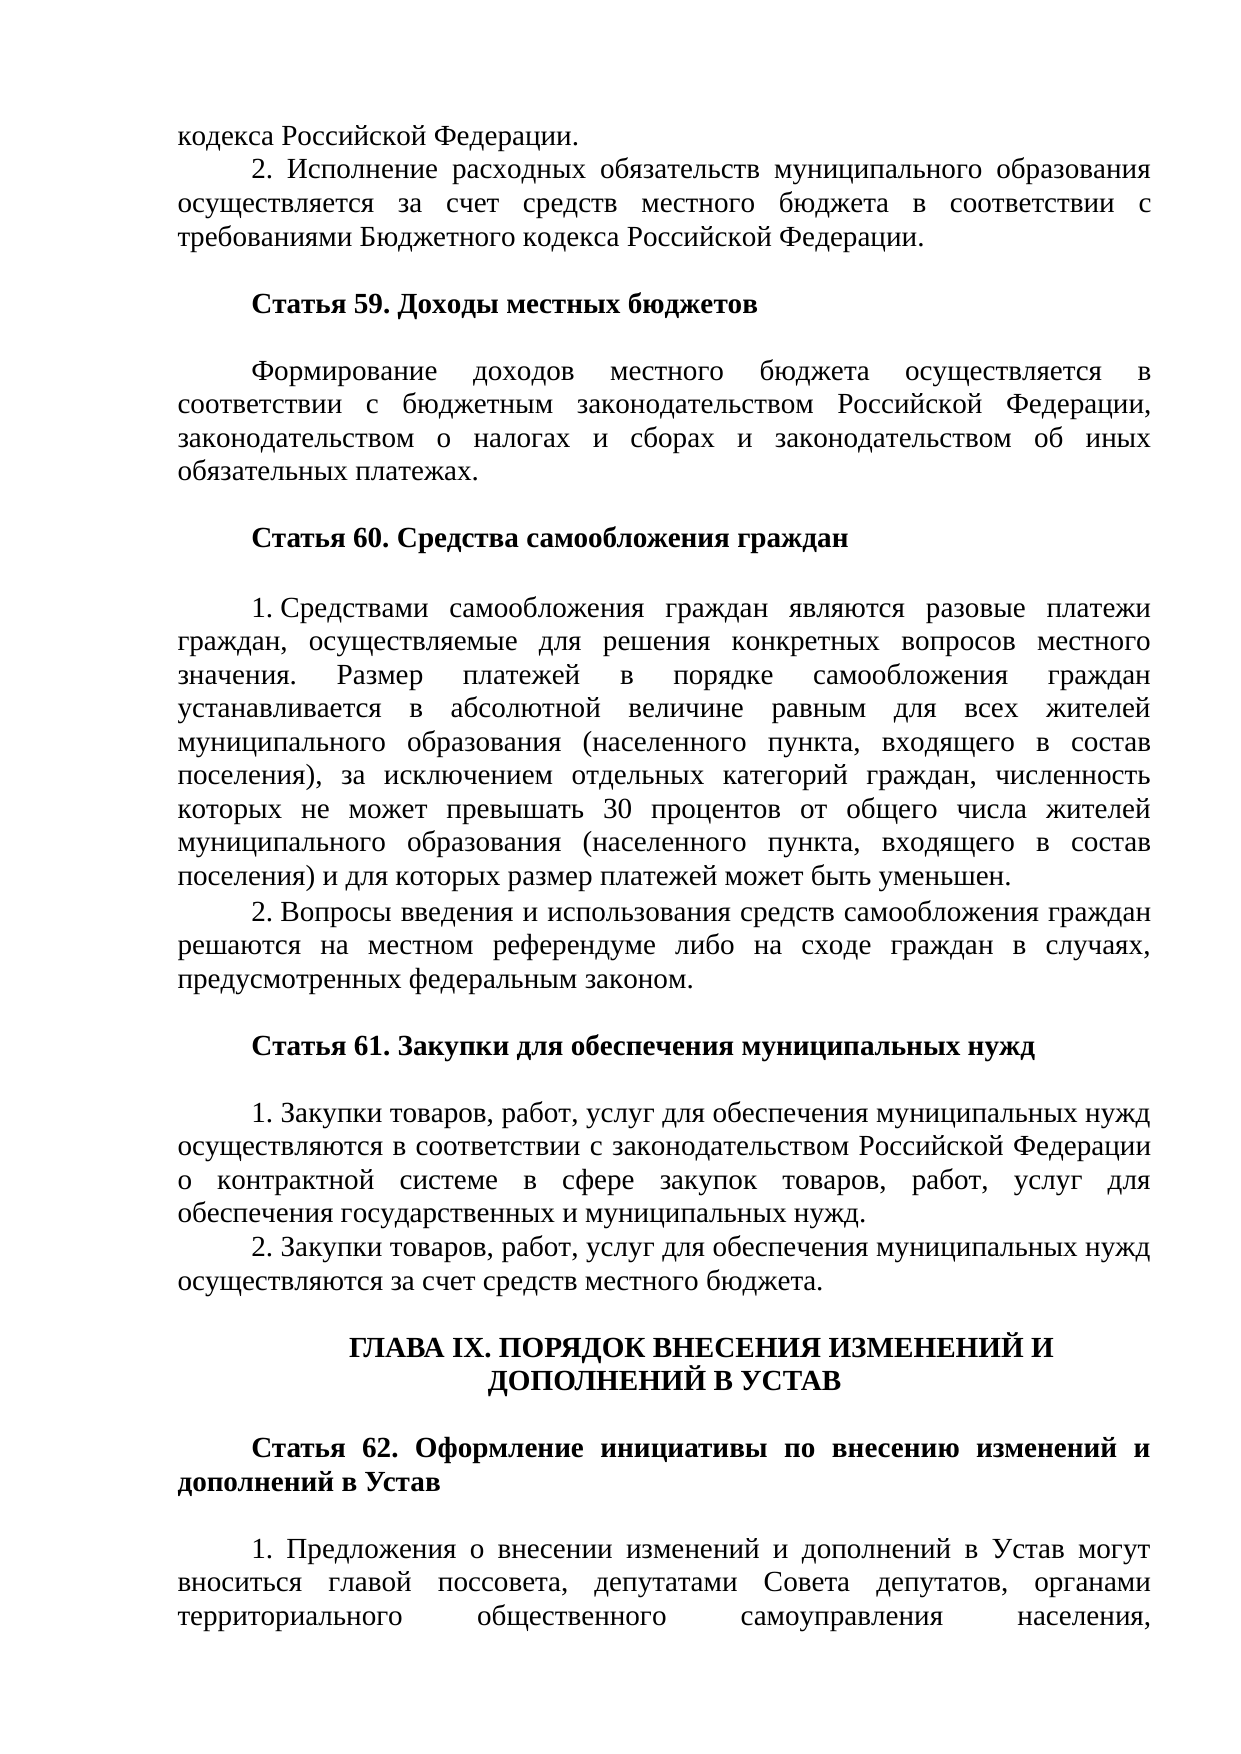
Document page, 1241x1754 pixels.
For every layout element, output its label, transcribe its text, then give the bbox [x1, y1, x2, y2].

text Статья 60. Средства самообложения граждан [177, 521, 1152, 554]
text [177, 1531, 1152, 1632]
text Статья 62. Оформление инициативы по внесению изменений и дополнений в Устав [177, 1430, 1152, 1497]
text 2. Вопросы введения и использования средств самообложения граждан решаются на местном референдуме либо на сходе граждан в случаях, предусмотренных федеральным законом. [177, 894, 1152, 994]
text 1. Закупки товаров, работ, услуг для обеспечения муниципальных нужд осуществляются в соответствии с законодательством Российской Федерации о контрактной системе в сфере закупок товаров, работ, услуг для обеспечения государственных и муниципальных нужд. [177, 1095, 1152, 1229]
text 2. Закупки товаров, работ, услуг для обеспечения муниципальных нужд осуществляются за счет средств местного бюджета. [177, 1229, 1152, 1296]
text Формирование доходов местного бюджета осуществляется в соответствии с бюджетным законодательством Российской Федерации, законодательством о налогах и сборах и законодательством об иных обязательных платежах. [177, 353, 1152, 487]
text 2. Исполнение расходных обязательств муниципального образования осуществляется за счет средств местного бюджета в соответствии с требованиями Бюджетного кодекса Российской Федерации. [177, 152, 1152, 252]
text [177, 118, 1152, 152]
text ГЛАВА IX. ПОРЯДОК ВНЕСЕНИЯ ИЗМЕНЕНИЙ И ДОПОЛНЕНИЙ В УСТАВ [177, 1330, 1152, 1397]
text 1. Средствами самообложения граждан являются разовые платежи граждан, осуществляемые для решения конкретных вопросов местного значения. Размер платежей в порядке самообложения граждан устанавливается в абсолютной величине равным для всех жителей муниципального образования (населенного пункта, входящего в состав поселения), за исключением отдельных категорий граждан, численность которых не может превышать 30 процентов от общего числа жителей муниципального образования (населенного пункта, входящего в состав поселения) и для которых размер платежей может быть уменьшен. [177, 590, 1152, 892]
text Статья 61. Закупки для обеспечения муниципальных нужд [177, 1028, 1152, 1061]
text Статья 59. Доходы местных бюджетов [177, 286, 1152, 319]
